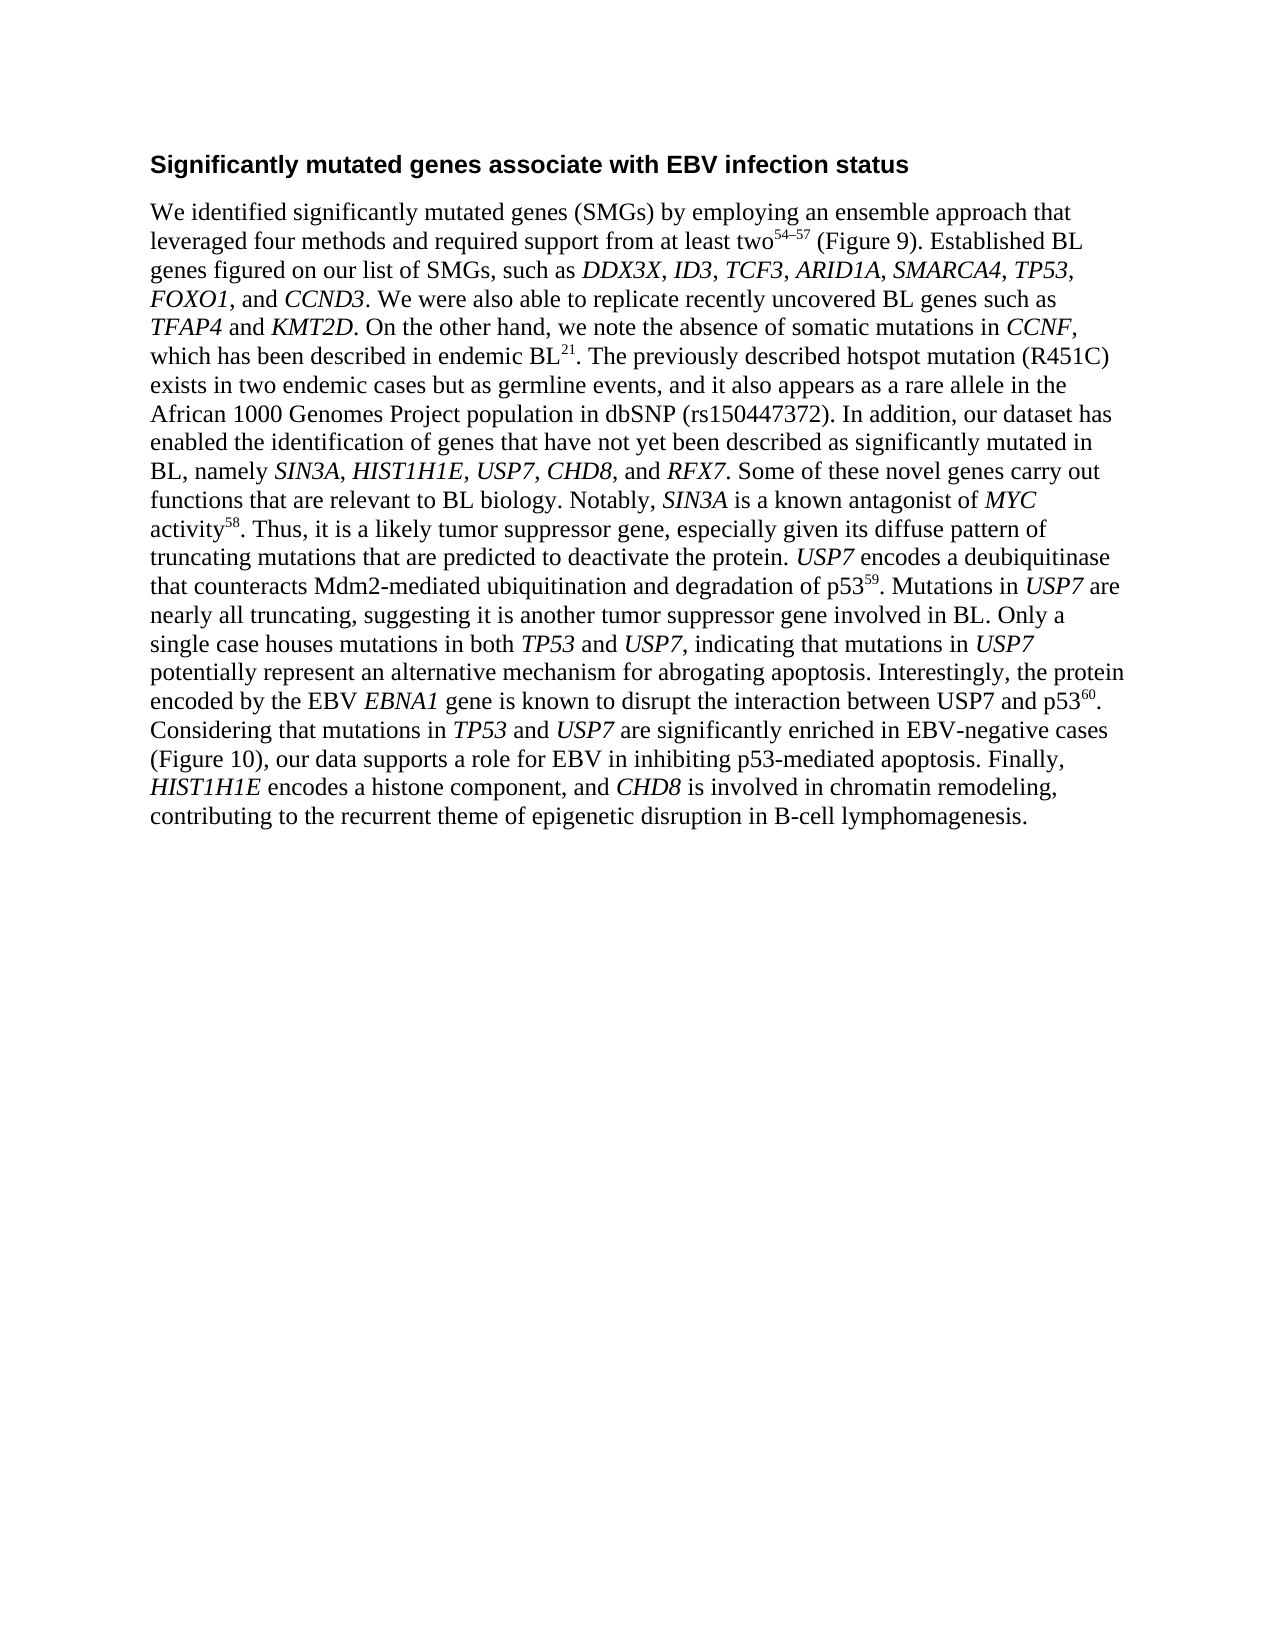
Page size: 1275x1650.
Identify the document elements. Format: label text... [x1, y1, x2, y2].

text We identified significantly mutated genes (SMGs) by employing an ensemble approach that leveraged four methods and required support from at least two54–57 (Figure 9). Established BL genes figured on our list of SMGs, such as DDX3X, ID3, TCF3, ARID1A, SMARCA4, TP53, FOXO1, and CCND3. We were also able to replicate recently uncovered BL genes such as TFAP4 and KMT2D. On the other hand, we note the absence of somatic mutations in CCNF, which has been described in endemic BL21. The previously described hotspot mutation (R451C) exists in two endemic cases but as germline events, and it also appears as a rare allele in the African 1000 Genomes Project population in dbSNP (rs150447372). In addition, our dataset has enabled the identification of genes that have not yet been described as significantly mutated in BL, namely SIN3A, HIST1H1E, USP7, CHD8, and RFX7. Some of these novel genes carry out functions that are relevant to BL biology. Notably, SIN3A is a known antagonist of MYC activity58. Thus, it is a likely tumor suppressor gene, especially given its diffuse pattern of truncating mutations that are predicted to deactivate the protein. USP7 encodes a deubiquitinase that counteracts Mdm2-mediated ubiquitination and degradation of p5359. Mutations in USP7 are nearly all truncating, suggesting it is another tumor suppressor gene involved in BL. Only a single case houses mutations in both TP53 and USP7, indicating that mutations in USP7 potentially represent an alternative mechanism for abrogating apoptosis. Interestingly, the protein encoded by the EBV EBNA1 gene is known to disrupt the interaction between USP7 and p5360. Considering that mutations in TP53 and USP7 are significantly enriched in EBV-negative cases (Figure 10), our data supports a role for EBV in inhibiting p53-mediated apoptosis. Finally, HIST1H1E encodes a histone component, and CHD8 is involved in chromatin remodeling, contributing to the recurrent theme of epigenetic disruption in B-cell lymphomagenesis. [150, 197, 1125, 830]
subtitle Significantly mutated genes associate with EBV infection status [150, 150, 1125, 179]
